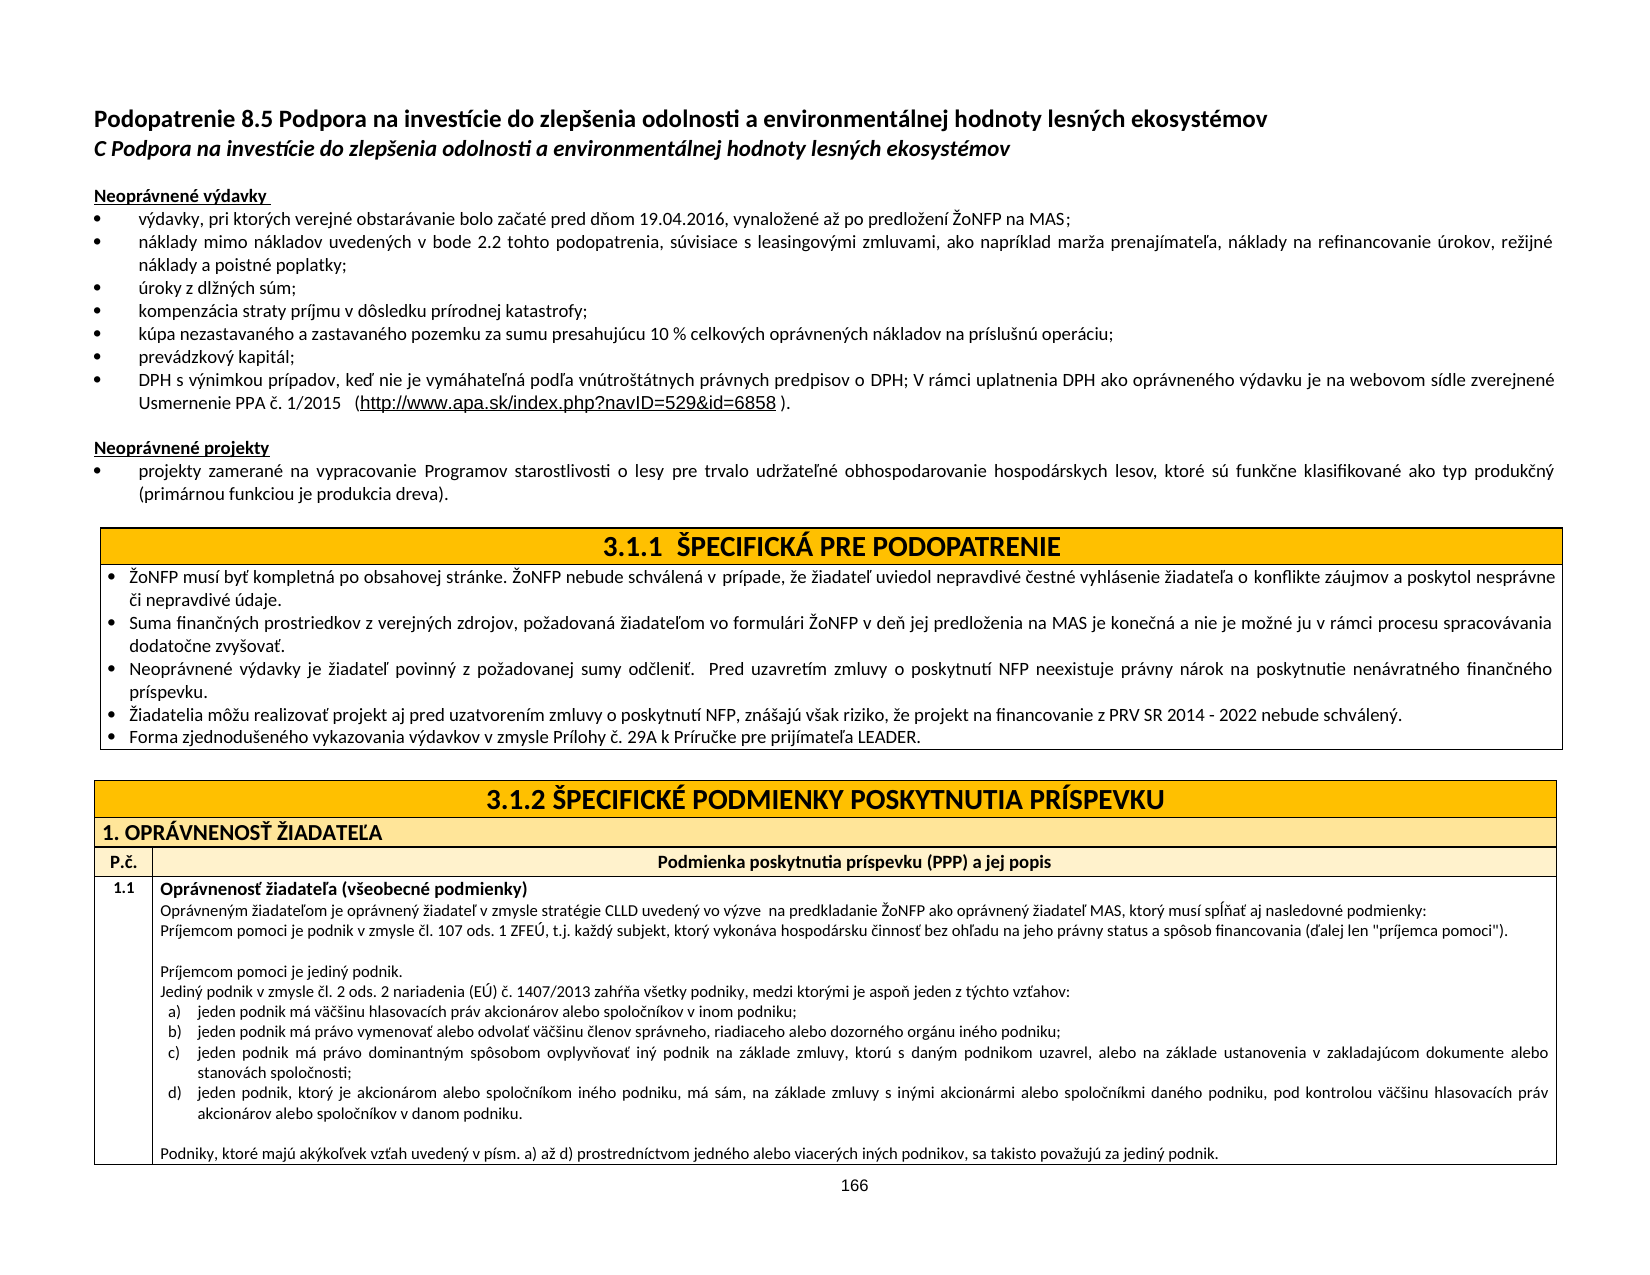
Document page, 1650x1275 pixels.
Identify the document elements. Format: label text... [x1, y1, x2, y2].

table_header ŠpecificKÁ PRE PODOPATRENIE [101, 529, 1562, 564]
text Podopatrenie 8.5 Podpora na investície do zlepšenia odolnosti a environmentálnej hodnoty lesných ekosystémov [94, 103, 1556, 134]
list náklady mimo nákladov uvedených v bode 2.2 tohto podopatrenia, súvisiace s leasingovými zmluvami, ako napríklad marža prenajímateľa, náklady na refinancovanie úrokov, režijné náklady a poistné poplatky; [94, 231, 1556, 276]
table_cell 1. OPRÁVNENOSŤ ŽIADATEĽA [95, 818, 1556, 846]
list kompenzácia straty príjmu v dôsledku prírodnej katastrofy; [94, 299, 1556, 322]
list DPH s výnimkou prípadov, keď nie je vymáhateľná podľa vnútroštátnych právnych predpisov o DPH; V rámci uplatnenia DPH ako oprávneného výdavku je na webovom sídle zverejnené Usmernenie PPA č. 1/2015 (http://www.apa.sk/index.php?navID=529&id=6858 ). [94, 368, 1556, 414]
text Neoprávnené projekty [94, 437, 1556, 460]
list prevádzkový kapitál; [94, 345, 1556, 368]
table_cell 1.1 [95, 877, 152, 1164]
list projekty zamerané na vypracovanie Programov starostlivosti o lesy pre trvalo udržateľné obhospodarovanie hospodárskych lesov, ktoré sú funkčne klasifikované ako typ produkčný (primárnou funkciou je produkcia dreva). [94, 460, 1556, 506]
table_cell P.č. [95, 848, 152, 876]
text C Podpora na investície do zlepšenia odolnosti a environmentálnej hodnoty lesných ekosystémov [94, 134, 1556, 162]
list úroky z dlžných súm; [94, 276, 1556, 299]
table_cell Podmienka poskytnutia príspevku (PPP) a jej popis [153, 848, 1556, 876]
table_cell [153, 877, 1556, 1164]
table_header 3.1.2 Špecifické podmienky poskytnutia príspevku [95, 781, 1556, 817]
list kúpa nezastavaného a zastavaného pozemku za sumu presahujúcu 10 % celkových oprávnených nákladov na príslušnú operáciu; [94, 322, 1556, 345]
list výdavky, pri ktorých verejné obstarávanie bolo začaté pred dňom 19.04.2016, vynaložené až po predložení ŽoNFP na MAS; [94, 208, 1556, 231]
text Neoprávnené výdavky [94, 185, 1556, 208]
table_cell ŽoNFP musí byť kompletná po obsahovej stránke. ŽoNFP nebude schválená v prípade, že žiadateľ uviedol nepravdivé čestné vyhlásenie žiadateľa o konflikte záujmov a poskytol nesprávne či nepravdivé údaje. Suma finančných prostriedkov z verejných zdrojov, požadovaná žiadateľom vo formulári ŽoNFP v deň jej predloženia na MAS je konečná a nie je možné ju v rámci procesu spracovávania dodatočne zvyšovať. Neoprávnené výdavky je žiadateľ povinný z požadovanej sumy odčleniť. Pred uzavretím zmluvy o poskytnutí NFP neexistuje právny nárok na poskytnutie nenávratného finančného príspevku. Žiadatelia môžu realizovať projekt aj pred uzatvorením zmluvy o poskytnutí NFP, znášajú však riziko, že projekt na financovanie z PRV SR 2014 - 2022 nebude schválený. Forma zjednodušeného vykazovania výdavkov v zmysle Prílohy č. 29A k Príručke pre prijímateľa LEADER. [101, 565, 1562, 748]
